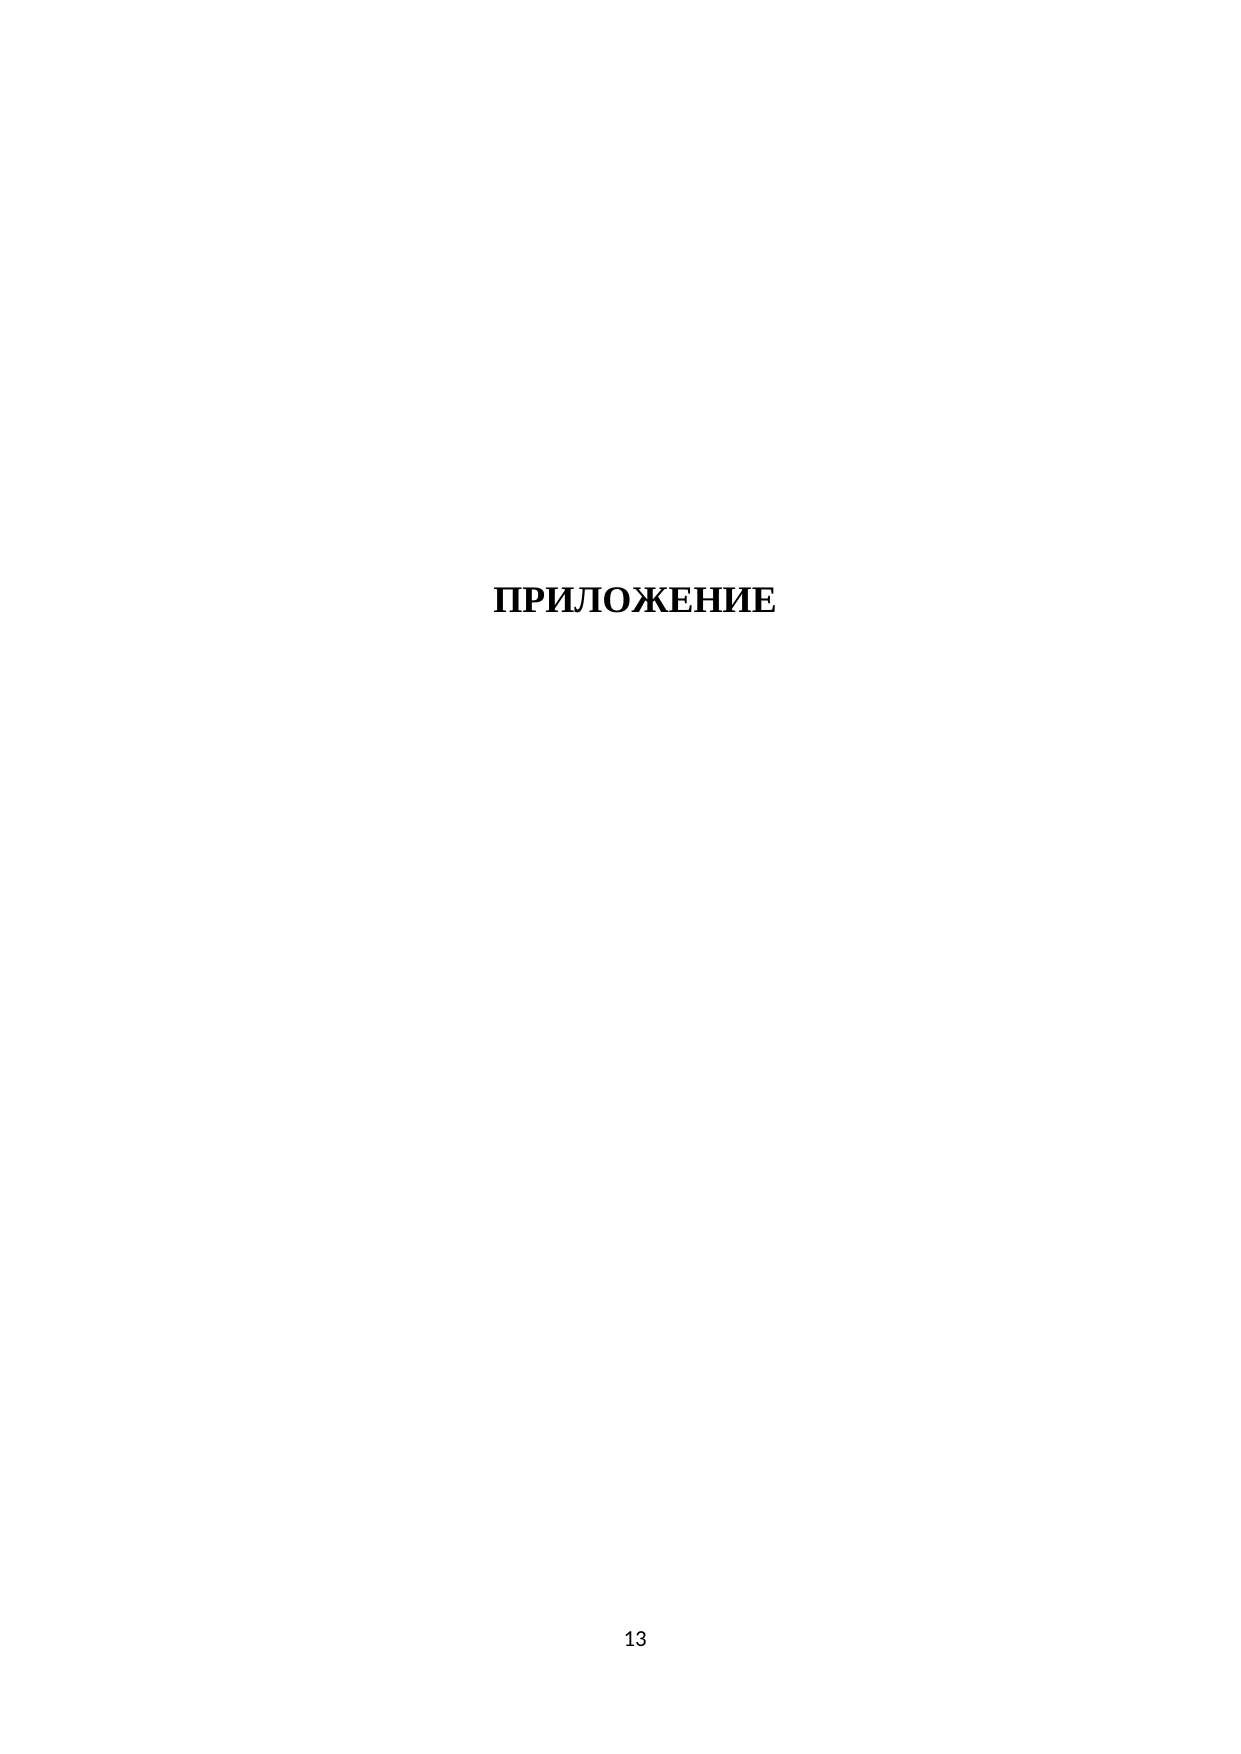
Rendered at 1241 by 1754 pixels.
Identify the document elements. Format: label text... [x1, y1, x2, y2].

text ПРИЛОЖЕНИЕ [118, 577, 1152, 620]
